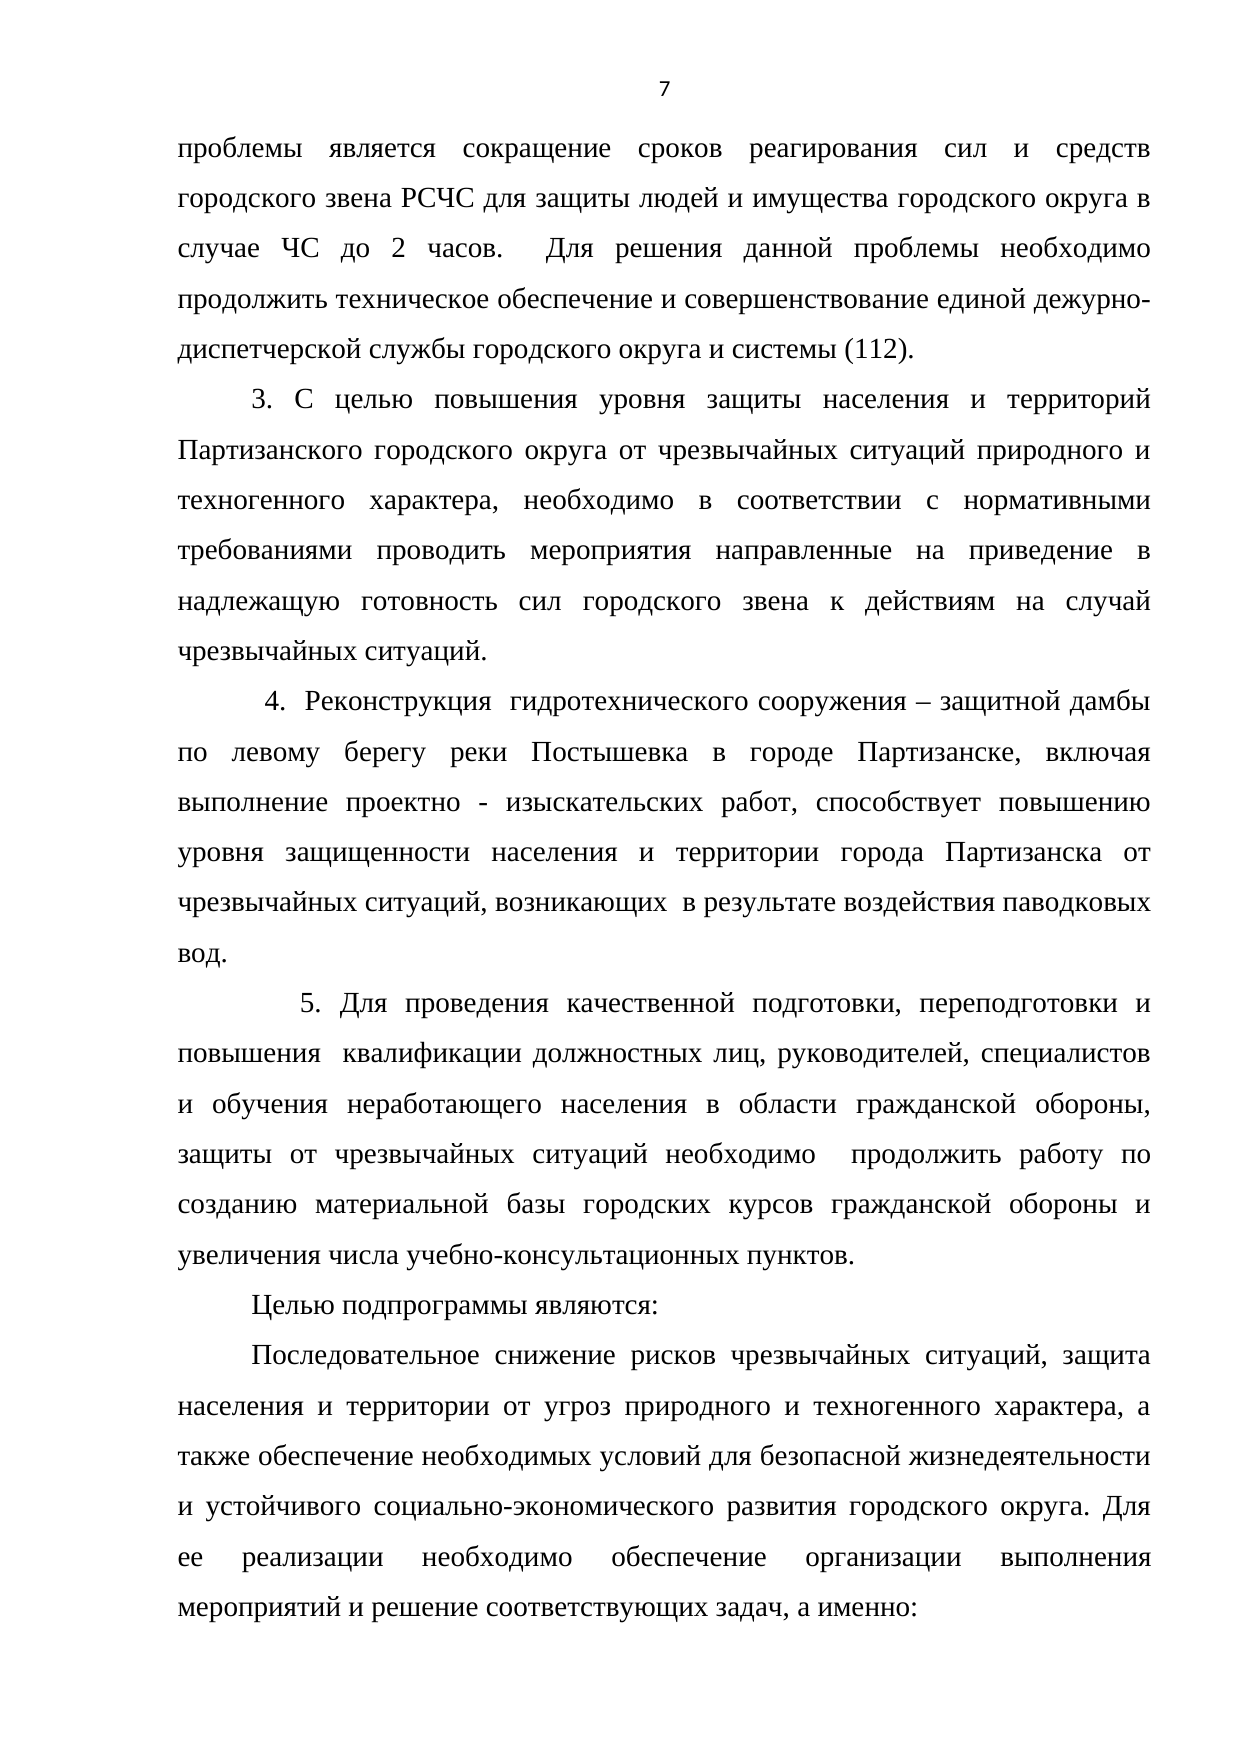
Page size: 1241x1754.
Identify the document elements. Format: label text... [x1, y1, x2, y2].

text 5. Для проведения качественной подготовки, переподготовки и повышения квалификации должностных лиц, руководителей, специалистов и обучения неработающего населения в области гражданской обороны, защиты от чрезвычайных ситуаций необходимо продолжить работу по созданию материальной базы городских курсов гражданской обороны и увеличения числа учебно-консультационных пунктов. [177, 985, 1152, 1270]
text 4. Реконструкция гидротехнического сооружения – защитной дамбы по левому берегу реки Постышевка в городе Партизанске, включая выполнение проектно - изыскательских работ, способствует повышению уровня защищенности населения и территории города Партизанска от чрезвычайных ситуаций, возникающих в результате воздействия паводковых вод. [177, 683, 1152, 968]
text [177, 130, 1152, 365]
text 3. С целью повышения уровня защиты населения и территорий Партизанского городского округа от чрезвычайных ситуаций природного и техногенного характера, необходимо в соответствии с нормативными требованиями проводить мероприятия направленные на приведение в надлежащую готовность сил городского звена к действиям на случай чрезвычайных ситуаций. [177, 381, 1152, 667]
text Последовательное снижение рисков чрезвычайных ситуаций, защита населения и территории от угроз природного и техногенного характера, а также обеспечение необходимых условий для безопасной жизнедеятельности и устойчивого социально-экономического развития городского округа. Для ее реализации необходимо обеспечение организации выполнения мероприятий и решение соответствующих задач, а именно: [177, 1337, 1152, 1622]
text Целью подпрограммы являются: [177, 1287, 1152, 1321]
